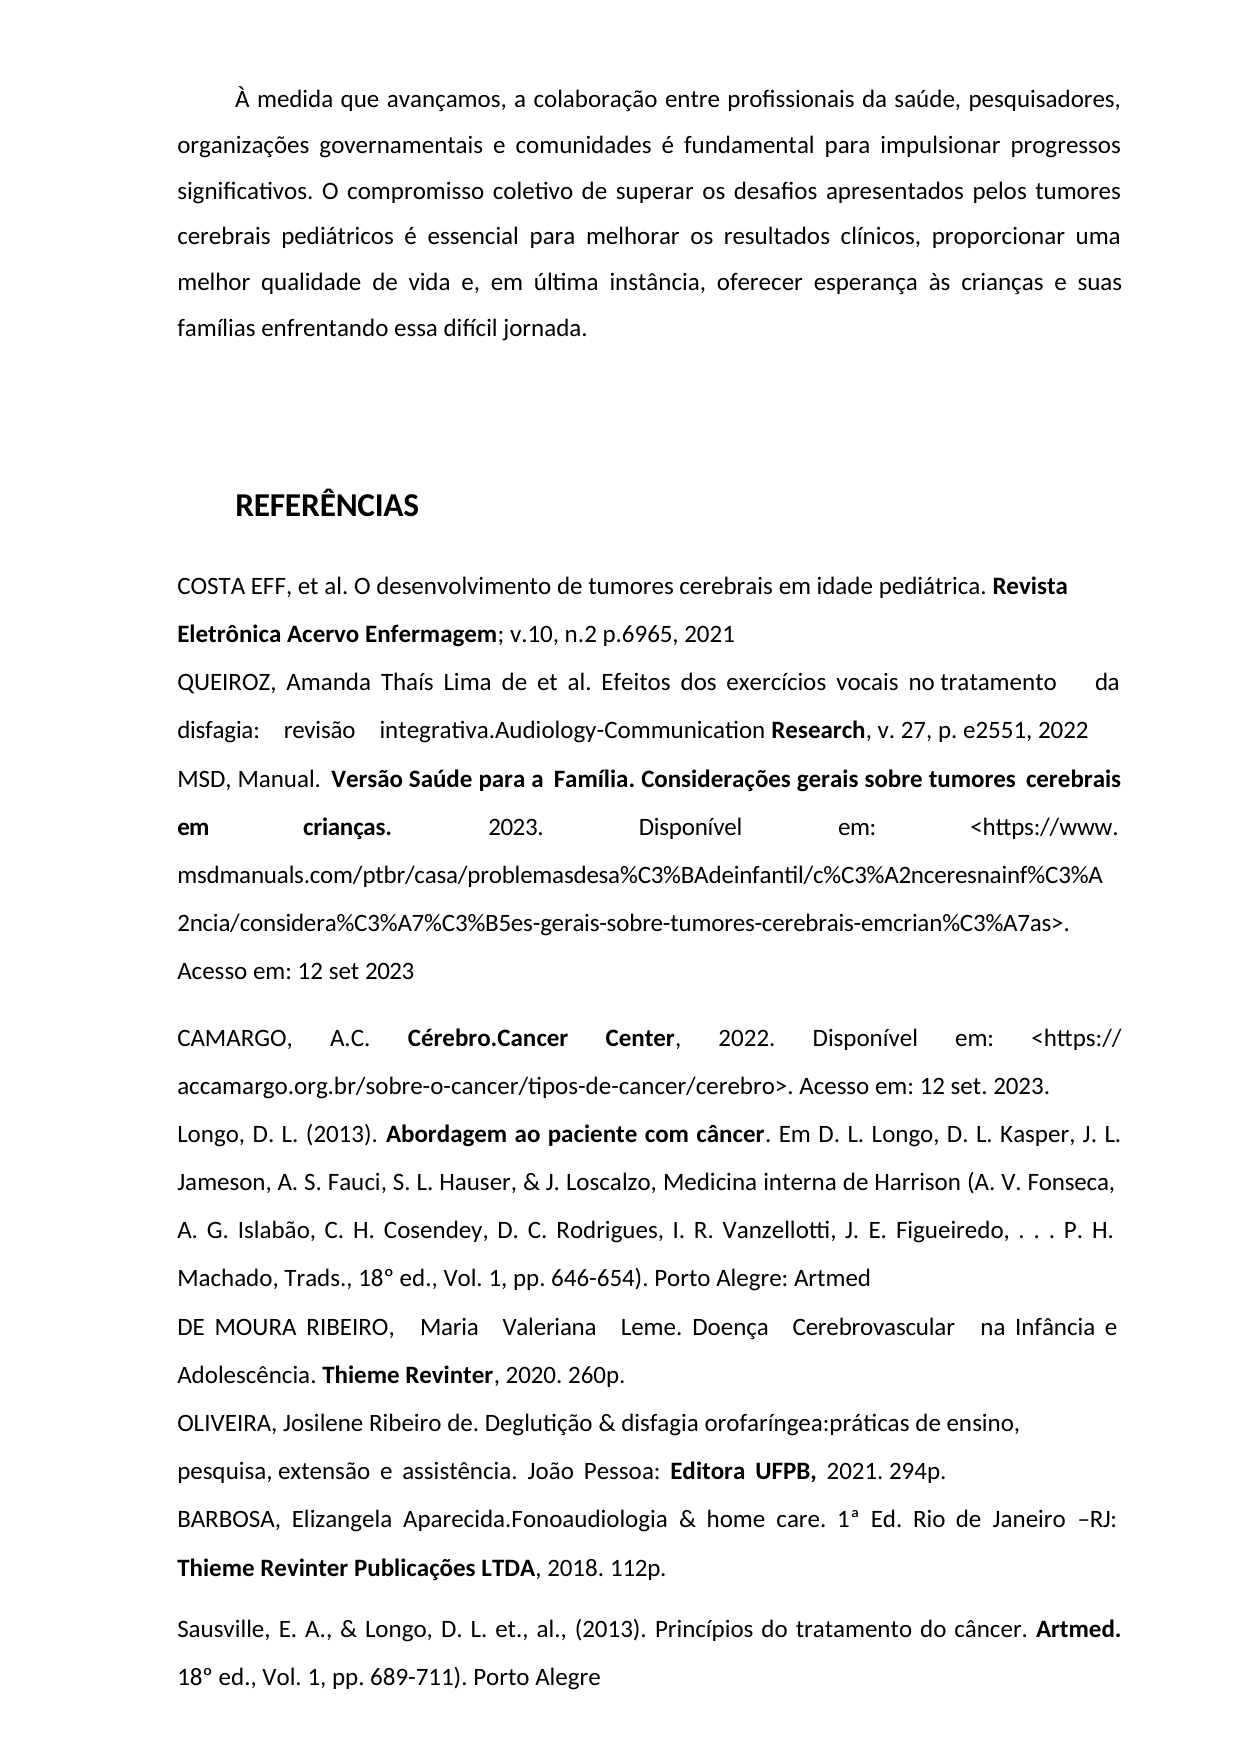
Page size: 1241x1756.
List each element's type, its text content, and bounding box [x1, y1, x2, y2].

text Acesso em: 12 set 2023 [177, 955, 1217, 986]
text DE MOURA RIBEIRO, Maria Valeriana Leme. Doença Cerebrovascular na Infância e Adolescência. Thieme Revinter, 2020. 260p. [177, 1311, 1121, 1389]
text A. G. Islabão, C. H. Cosendey, D. C. Rodrigues, I. R. Vanzellotti, J. E. Figueiredo, . . . P. H. Machado, Trads., 18º ed., Vol. 1, pp. 646-654). Porto Alegre: Artmed [177, 1214, 1121, 1293]
text COSTA EFF, et al. O desenvolvimento de tumores cerebrais em idade pediátrica. Revista Eletrônica Acervo Enfermagem; v.10, n.2 p.6965, 2021 [177, 570, 1121, 649]
text Sausville, E. A., & Longo, D. L. et., al., (2013). Princípios do tratamento do câncer. Artmed. 18º ed., Vol. 1, pp. 689-711). Porto Alegre [177, 1613, 1122, 1691]
text Longo, D. L. (2013). Abordagem ao paciente com câncer. Em D. L. Longo, D. L. Kasper, J. L. Jameson, A. S. Fauci, S. L. Hauser, & J. Loscalzo, Medicina interna de Harrison (A. V. Fonseca, [177, 1118, 1123, 1197]
text MSD, Manual. Versão Saúde para a Família. Considerações gerais sobre tumores cerebrais em crianças. 2023. Disponível em: <https://www. msdmanuals.com/ptbr/casa/problemasdesa%C3%BAdeinfantil/c%C3%A2nceresnainf%C3%A 2ncia/considera%C3%A7%C3%B5es-gerais-sobre-tumores-cerebrais-emcrian%C3%A7as>. [177, 763, 1122, 938]
text BARBOSA, Elizangela Aparecida.Fonoaudiologia & home care. 1ª Ed. Rio de Janeiro –RJ: [177, 1503, 1217, 1534]
text À medida que avançamos, a colaboração entre profissionais da saúde, pesquisadores, organizações governamentais e comunidades é fundamental para impulsionar progressos significativos. O compromisso coletivo de superar os desafios apresentados pelos tumores cerebrais pediátricos é essencial para melhorar os resultados clínicos, proporcionar uma melhor qualidade de vida e, em última instância, oferecer esperança às crianças e suas famílias enfrentando essa difícil jornada. [177, 83, 1122, 342]
text QUEIROZ, Amanda Thaís Lima de et al. Efeitos dos exercícios vocais no tratamento da disfagia: revisão integrativa.Audiology-Communication Research, v. 27, p. e2551, 2022 [177, 667, 1120, 745]
subtitle REFERÊNCIAS [235, 484, 1217, 524]
text CAMARGO, A.C. Cérebro.Cancer Center, 2022. Disponível em: <https:// accamargo.org.br/sobre-o-cancer/tipos-de-cancer/cerebro>. Acesso em: 12 set. 2023. [177, 1022, 1122, 1101]
text OLIVEIRA, Josilene Ribeiro de. Deglutição & disfagia orofaríngea:práticas de ensino, pesquisa, extensão e assistência. João Pessoa: Editora UFPB, 2021. 294p. [177, 1407, 1121, 1486]
text Thieme Revinter Publicações LTDA, 2018. 112p. [177, 1552, 1217, 1582]
